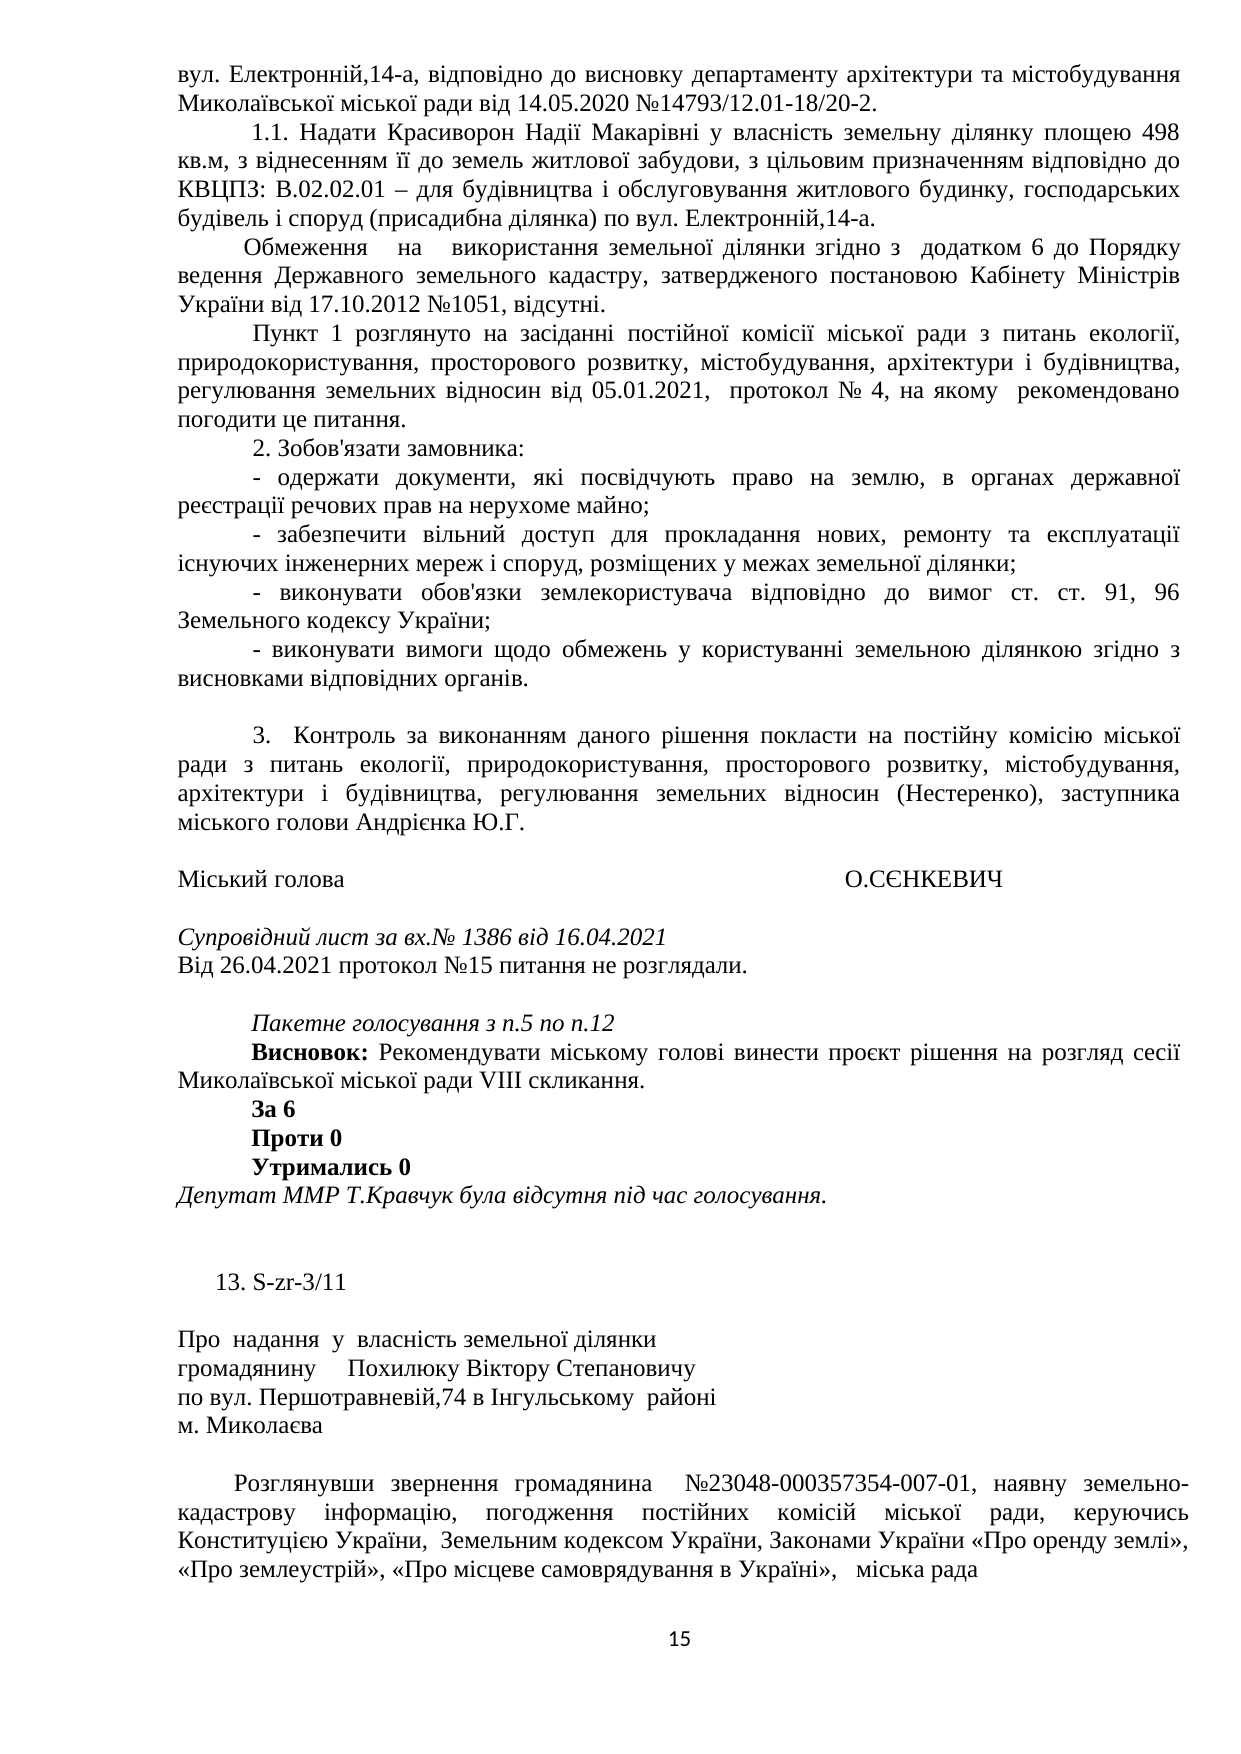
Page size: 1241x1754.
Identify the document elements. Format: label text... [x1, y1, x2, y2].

list S-zr-3/11 [215, 1267, 1181, 1295]
text За 6 [251, 1094, 1181, 1123]
text Від 26.04.2021 протокол №15 питання не розглядали. [177, 950, 1181, 979]
text - виконувати вимоги щодо обмежень у користуванні земельною ділянкою згідно з висновками відповідних органів. [177, 634, 1181, 692]
text - забезпечити вільний доступ для прокладання нових, ремонту та експлуатації існуючих інженерних мереж і споруд, розміщених у межах земельної ділянки; [177, 519, 1181, 577]
text Пункт 1 розглянуто на засіданні постійної комісії міської ради з питань екології, природокористування, просторового розвитку, містобудування, архітектури і будівництва, регулювання земельних відносин від 05.01.2021, протокол № 4, на якому рекомендовано погодити це питання. [177, 318, 1181, 433]
text Утримались 0 [251, 1152, 1181, 1180]
text Пакетне голосування з п.5 по п.12 [177, 1008, 1181, 1037]
text 3. Контроль за виконанням даного рішення покласти на постійну комісію міської ради з питань екології, природокористування, просторового розвитку, містобудування, архітектури і будівництва, регулювання земельних відносин (Нестеренко), заступника міського голови Андрієнка Ю.Г. [177, 720, 1181, 835]
text по вул. Першотравневій,74 в Інгульському районі [177, 1382, 1007, 1410]
text 1.1. Надати Красиворон Надії Макарівні у власність земельну ділянку площею 498 кв.м, з віднесенням її до земель житлової забудови, з цільовим призначенням відповідно до КВЦПЗ: В.02.02.01 – для будівництва і обслуговування житлового будинку, господарських будівель і споруд (присадибна ділянка) по вул. Електронній,14-а. [177, 117, 1181, 232]
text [177, 59, 1181, 117]
text Міський голова О.СЄНКЕВИЧ [177, 864, 1181, 893]
text Супровідний лист за вх.№ 1386 від 16.04.2021 [177, 922, 1181, 950]
text громадянину Похилюку Віктору Степановичу [177, 1353, 1007, 1382]
text Депутат ММР Т.Кравчук була відсутня під час голосування. [177, 1180, 1181, 1209]
text Обмеження на використання земельної ділянки згідно з додатком 6 до Порядку ведення Державного земельного кадастру, затвердженого постановою Кабінету Міністрів України від 17.10.2012 №1051, відсутні. [177, 232, 1181, 318]
text - одержати документи, які посвідчують право на землю, в органах державної реєстрації речових прав на нерухоме майно; [177, 462, 1181, 519]
text Розглянувши звернення громадянина №23048-000357354-007-01, наявну земельно-кадастрову інформацію, погодження постійних комісій міської ради, керуючись Конституцією України, Земельним кодексом України, Законами України «Про оренду землі», «Про землеустрій», «Про місцеве самоврядування в Україні», міська рада [177, 1468, 1189, 1583]
text Про надання у власність земельної ділянки [177, 1324, 1007, 1353]
text Проти 0 [251, 1123, 1181, 1152]
text - виконувати обов'язки землекористувача відповідно до вимог ст. ст. 91, 96 Земельного кодексу України; [177, 577, 1181, 634]
text Висновок: Рекомендувати міському голові винести проєкт рішення на розгляд сесії Миколаївської міської ради VIII скликання. [177, 1037, 1181, 1094]
text 2. Зобов'язати замовника: [177, 433, 1181, 462]
text м. Миколаєва [177, 1410, 1007, 1439]
